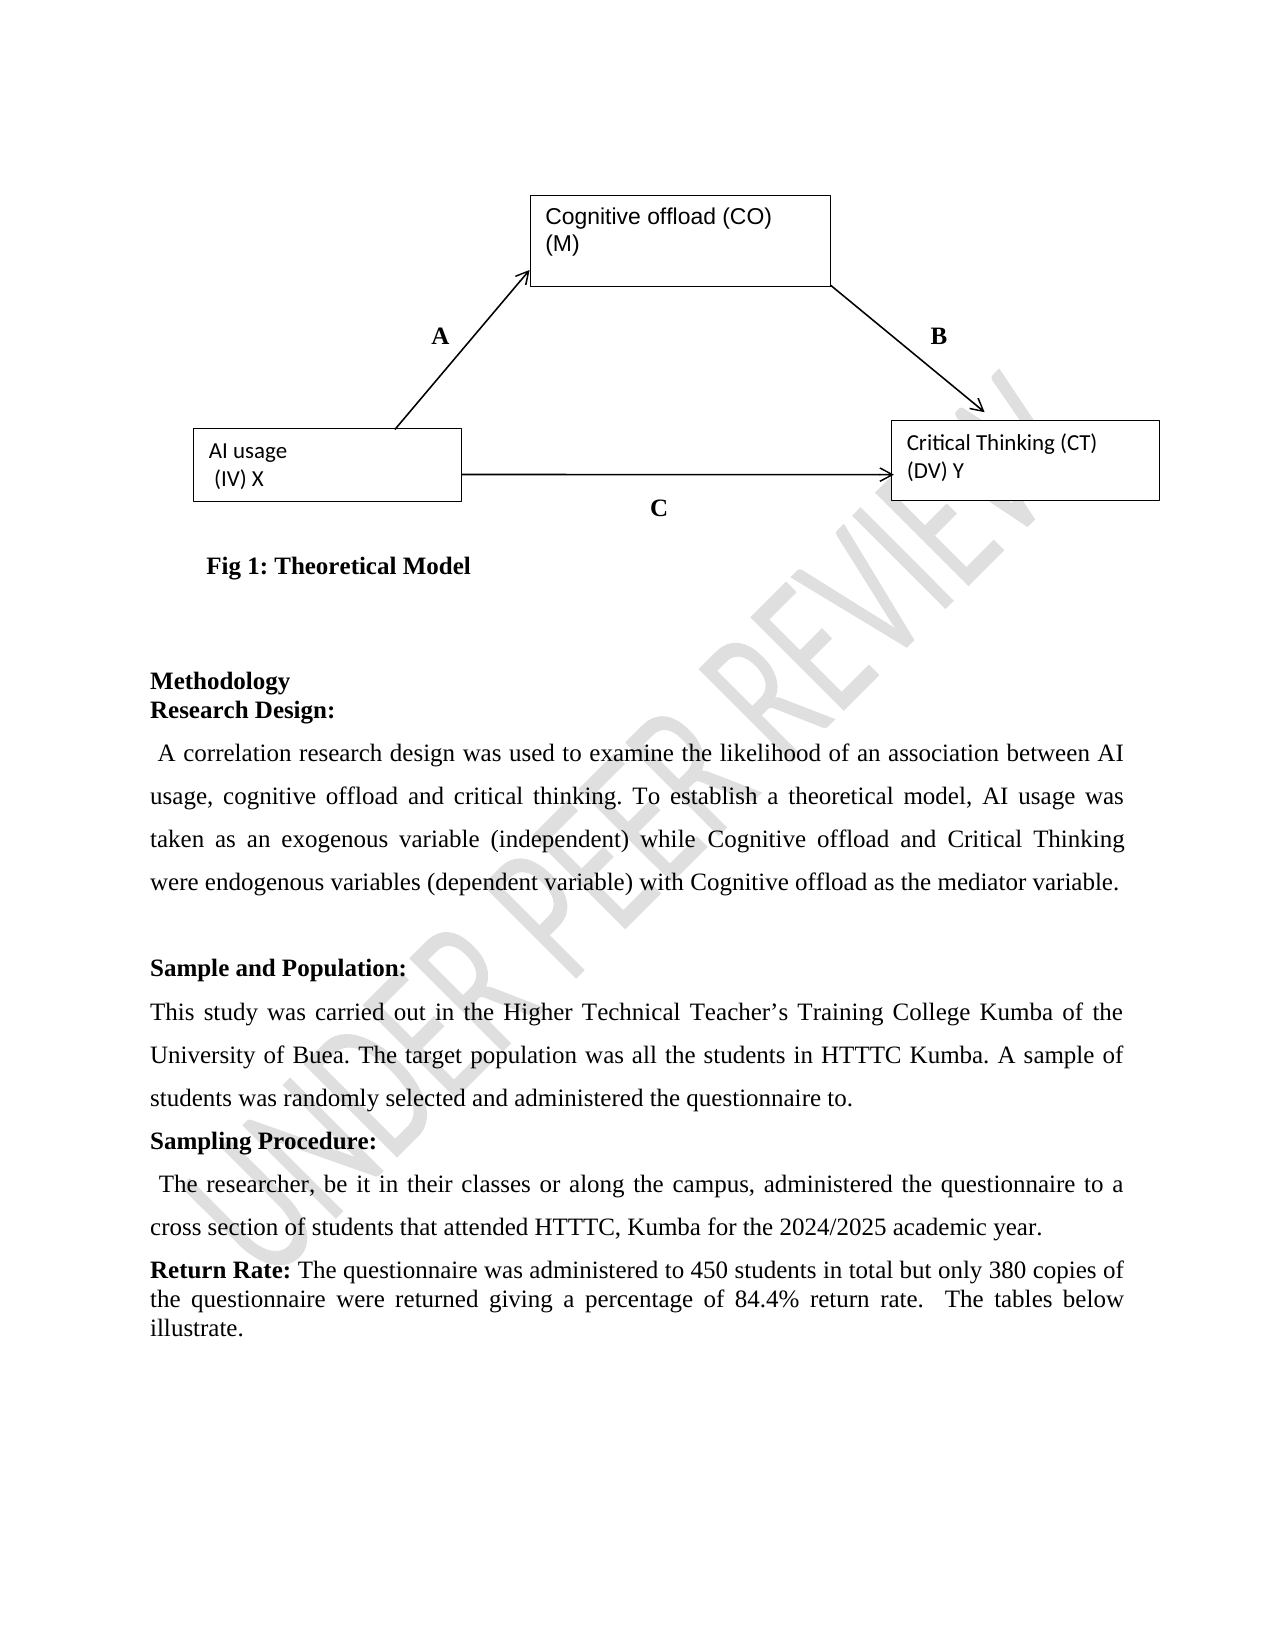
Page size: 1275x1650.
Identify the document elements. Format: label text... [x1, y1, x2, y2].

text Methodology [150, 666, 1125, 695]
text Sample and Population: [150, 953, 1125, 982]
text A B [877, 321, 1125, 350]
text Sampling Procedure: [150, 1126, 1125, 1155]
text A correlation research design was used to examine the likelihood of an association between AI usage, cognitive offload and critical thinking. To establish a theoretical model, AI usage was taken as an exogenous variable (independent) while Cognitive offload and Critical Thinking were endogenous variables (dependent variable) with Cognitive offload as the mediator variable. [150, 738, 1125, 896]
text This study was carried out in the Higher Technical Teacher’s Training College Kumba of the University of Buea. The target population was all the students in HTTTC Kumba. A sample of students was randomly selected and administered the questionnaire to. [150, 997, 1125, 1112]
text A B [150, 321, 484, 350]
text Research Design: [150, 695, 1125, 723]
text A B [464, 321, 906, 350]
text Return Rate: The questionnaire was administered to 450 students in total but only 380 copies of the questionnaire were returned giving a percentage of 84.4% return rate. The tables below illustrate. [150, 1255, 1125, 1342]
text The researcher, be it in their classes or along the campus, administered the questionnaire to a cross section of students that attended HTTTC, Kumba for the 2024/2025 academic year. [150, 1169, 1125, 1241]
text C [150, 493, 1125, 522]
text Fig 1: Theoretical Model [206, 551, 1125, 580]
